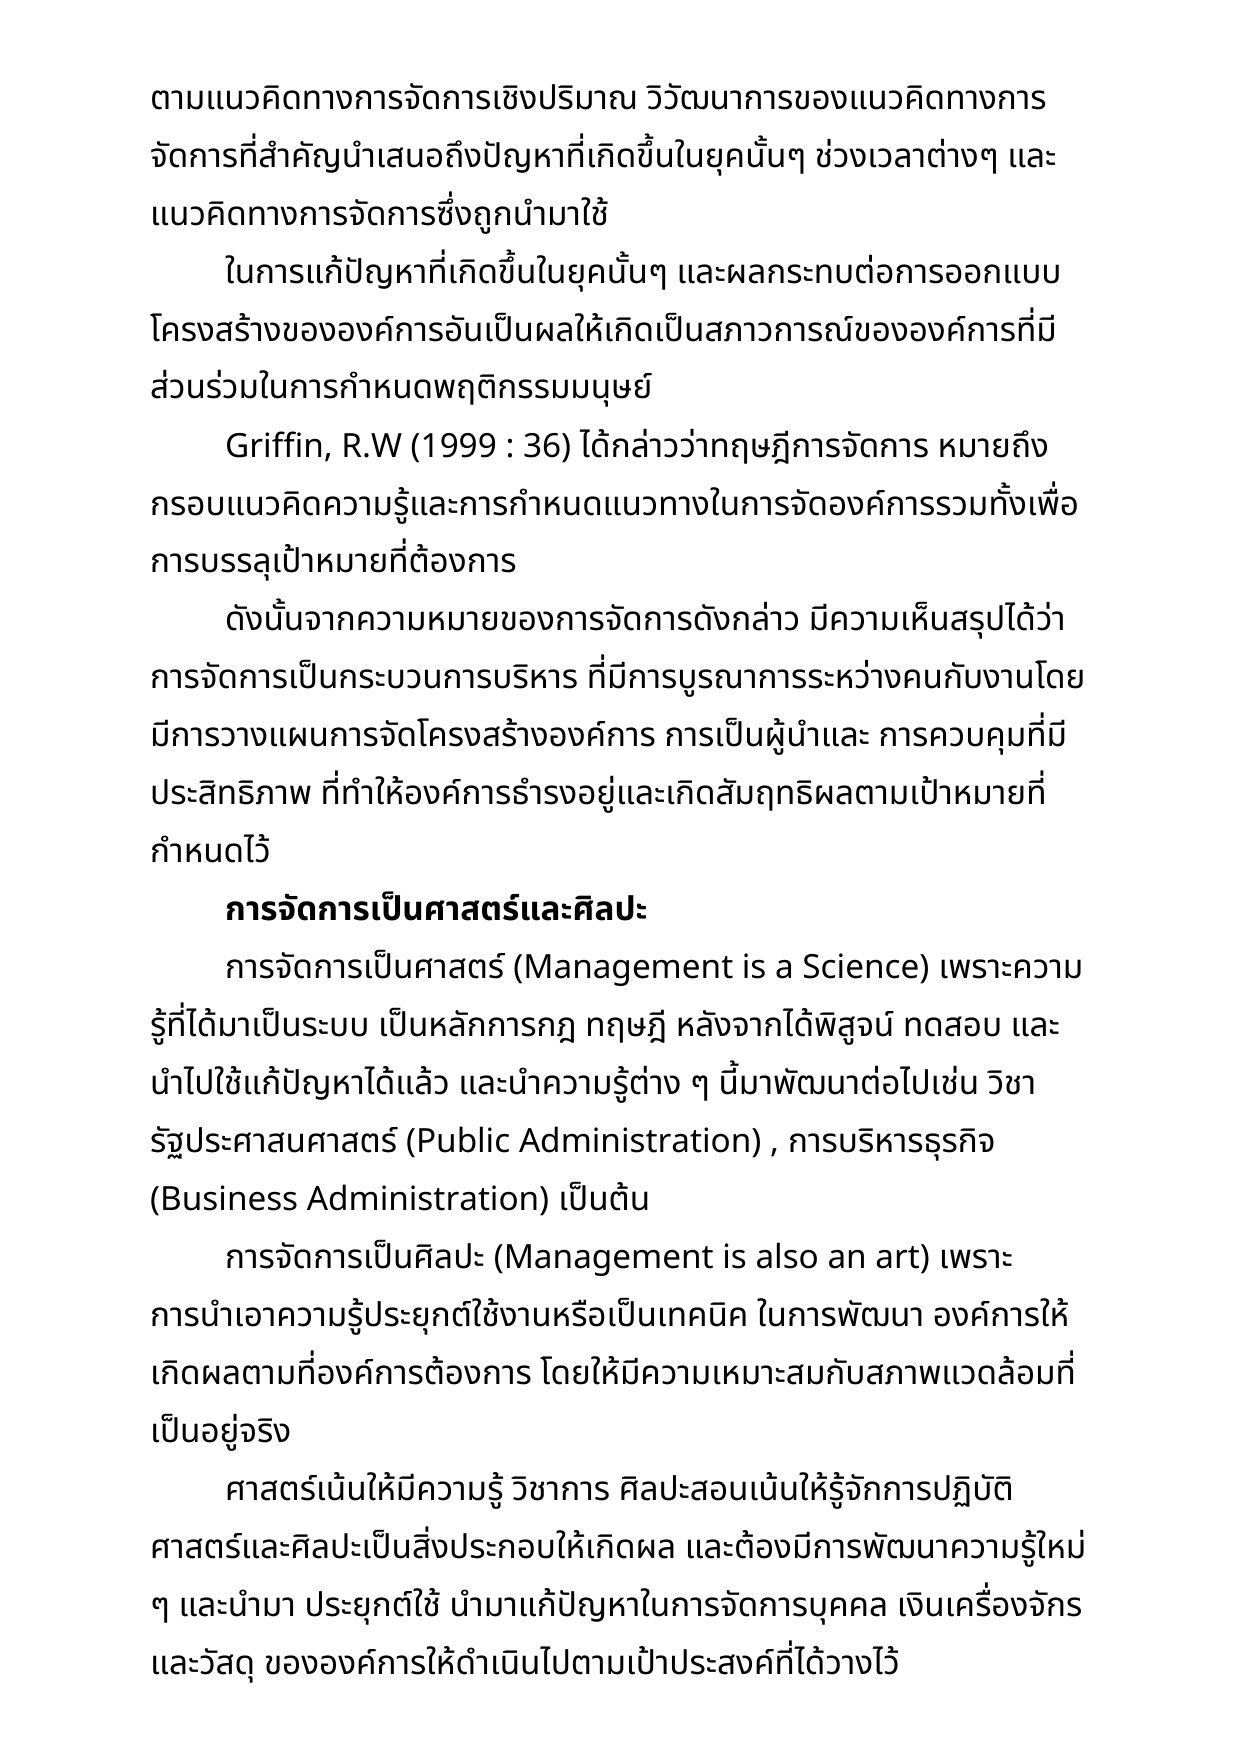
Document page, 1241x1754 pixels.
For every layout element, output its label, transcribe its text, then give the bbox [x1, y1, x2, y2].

text การจัดการเป็นศิลปะ (Management is also an art) เพราะการนำเอาความรู้ประยุกต์ใช้งานหรือเป็นเทคนิค ในการพัฒนา องค์การให้เกิดผลตามที่องค์การต้องการ โดยให้มีความเหมาะสมกับสภาพแวดล้อมที่เป็นอยู่จริง [150, 1233, 1090, 1457]
text ในการแก้ปัญหาที่เกิดขึ้นในยุคนั้นๆ และผลกระทบต่อการออกแบบโครงสร้างขององค์การอันเป็นผลให้เกิดเป็นสภาวการณ์ขององค์การที่มีส่วนร่วมในการกำหนดพฤติกรรมมนุษย์ [150, 248, 1090, 414]
text ดังนั้นจากความหมายของการจัดการดังกล่าว มีความเห็นสรุปได้ว่า การจัดการเป็นกระบวนการบริหาร ที่มีการบูรณาการระหว่างคนกับงานโดยมีการวางแผนการจัดโครงสร้างองค์การ การเป็นผู้นำและ การควบคุมที่มีประสิทธิภาพ ที่ทำให้องค์การธำรงอยู่และเกิดสัมฤทธิผลตามเป้าหมายที่กำหนดไว้ [150, 595, 1090, 877]
text Griffin, R.W (1999 : 36) ได้กล่าวว่าทฤษฎีการจัดการ หมายถึงกรอบแนวคิดความรู้และการกำหนดแนวทางในการจัดองค์การรวมทั้งเพื่อการบรรลุเป้าหมายที่ต้องการ [150, 421, 1090, 588]
text การจัดการเป็นศาสตร์และศิลปะ [150, 885, 1090, 935]
text การจัดการเป็นศาสตร์ (Management is a Science) เพราะความรู้ที่ได้มาเป็นระบบ เป็นหลักการกฎ ทฤษฎี หลังจากได้พิสูจน์ ทดสอบ และนำไปใช้แก้ปัญหาได้แล้ว และนำความรู้ต่าง ๆ นี้มาพัฒนาต่อไปเช่น วิชารัฐประศาสนศาสตร์ (Public Administration) , การบริหารธุรกิจ (Business Administration) เป็นต้น [150, 943, 1090, 1226]
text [150, 74, 1090, 240]
text ศาสตร์เน้นให้มีความรู้ วิชาการ ศิลปะสอนเน้นให้รู้จักการปฏิบัติ ศาสตร์และศิลปะเป็นสิ่งประกอบให้เกิดผล และต้องมีการพัฒนาความรู้ใหม่ ๆ และนำมา ประยุกต์ใช้ นำมาแก้ปัญหาในการจัดการบุคคล เงินเครื่องจักร และวัสดุ ขององค์การให้ดำเนินไปตามเป้าประสงค์ที่ได้วางไว้ [150, 1465, 1090, 1689]
